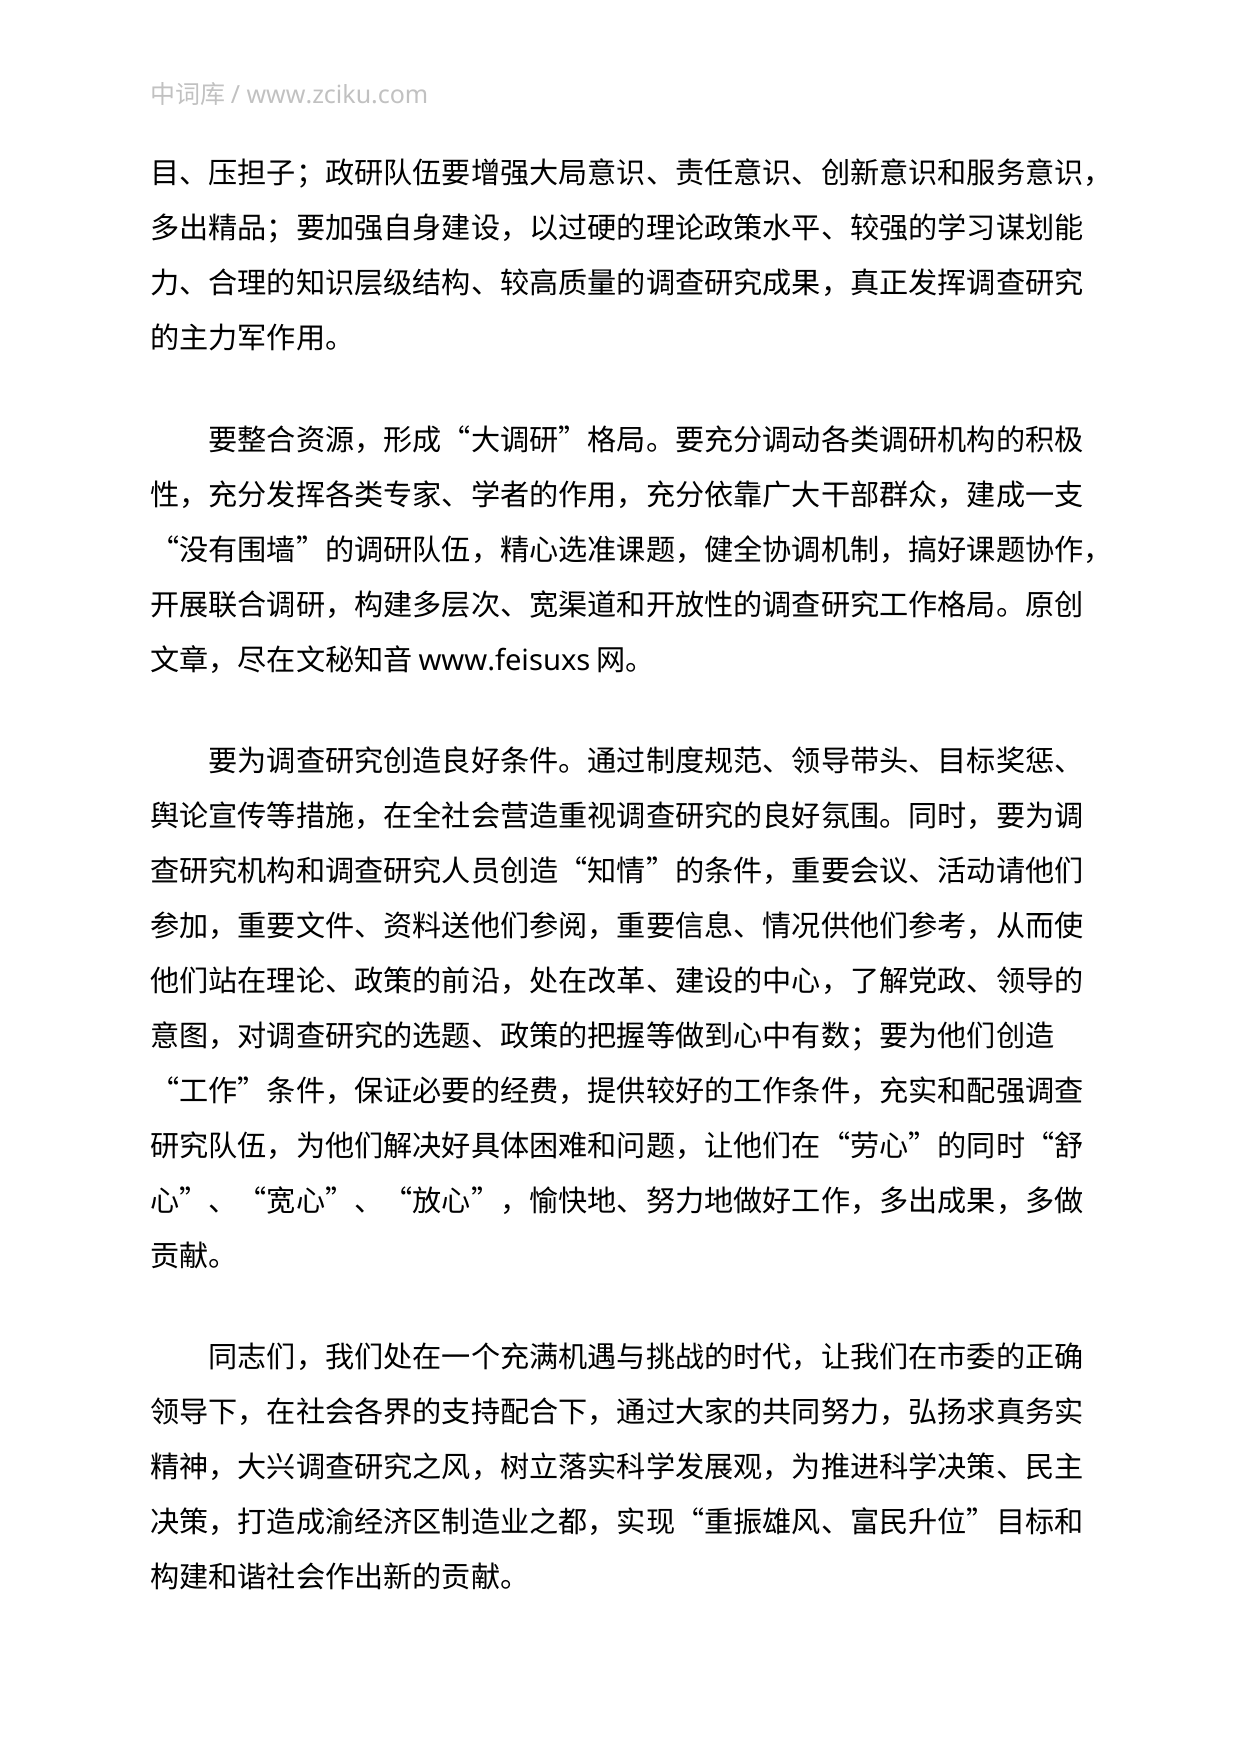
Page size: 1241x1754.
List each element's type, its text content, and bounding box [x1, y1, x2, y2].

text 同志们，我们处在一个充满机遇与挑战的时代，让我们在市委的正确领导下，在社会各界的支持配合下，通过大家的共同努力，弘扬求真务实精神，大兴调查研究之风，树立落实科学发展观，为推进科学决策、民主决策，打造成渝经济区制造业之都，实现“重振雄风、富民升位”目标和构建和谐社会作出新的贡献。 [150, 1334, 1090, 1596]
text 要整合资源，形成“大调研”格局。要充分调动各类调研机构的积极性，充分发挥各类专家、学者的作用，充分依靠广大干部群众，建成一支“没有围墙”的调研队伍，精心选准课题，健全协调机制，搞好课题协作，开展联合调研，构建多层次、宽渠道和开放性的调查研究工作格局。原创文章，尽在文秘知音www.feisuxs网。 [150, 416, 1090, 678]
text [150, 150, 1090, 357]
text 要为调查研究创造良好条件。通过制度规范、领导带头、目标奖惩、舆论宣传等措施，在全社会营造重视调查研究的良好氛围。同时，要为调查研究机构和调查研究人员创造“知情”的条件，重要会议、活动请他们参加，重要文件、资料送他们参阅，重要信息、情况供他们参考，从而使他们站在理论、政策的前沿，处在改革、建设的中心，了解党政、领导的意图，对调查研究的选题、政策的把握等做到心中有数；要为他们创造“工作”条件，保证必要的经费，提供较好的工作条件，充实和配强调查研究队伍，为他们解决好具体困难和问题，让他们在“劳心”的同时“舒心”、“宽心”、“放心”，愉快地、努力地做好工作，多出成果，多做贡献。 [150, 738, 1090, 1274]
